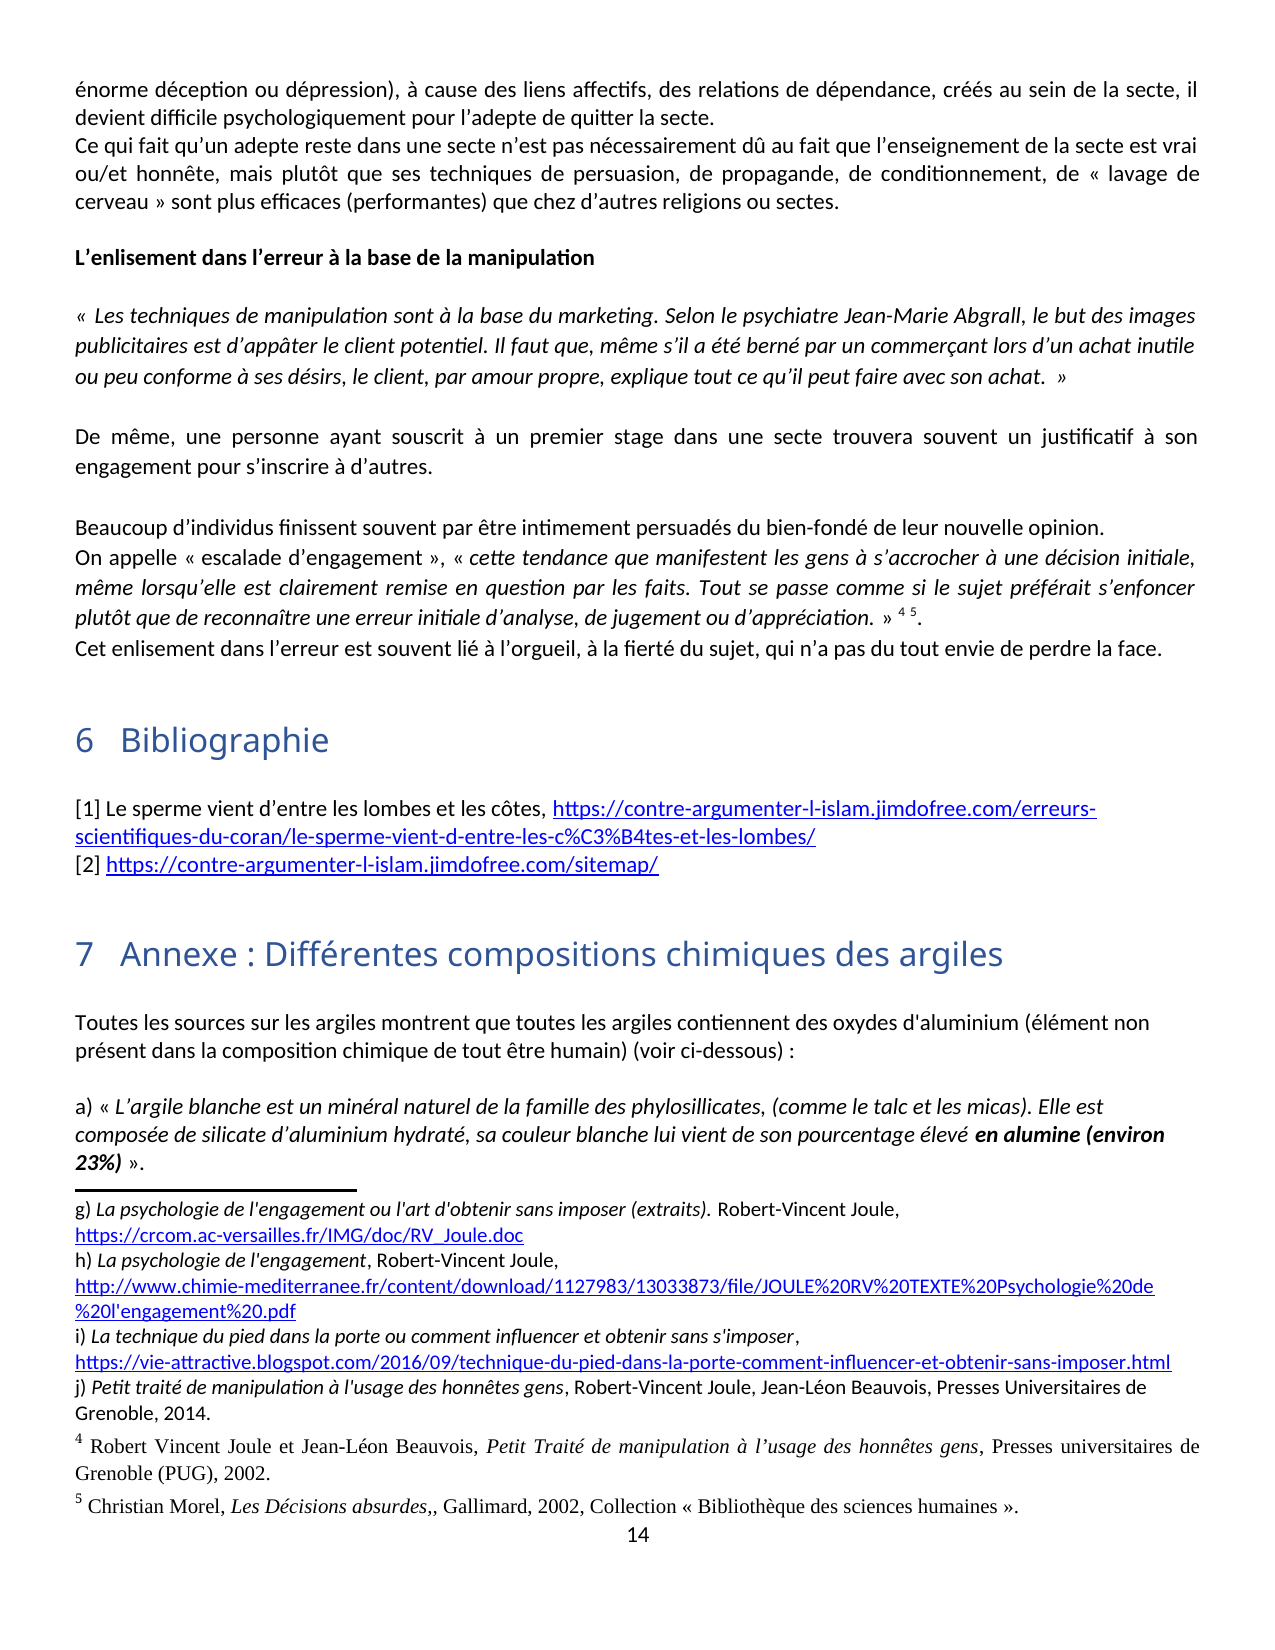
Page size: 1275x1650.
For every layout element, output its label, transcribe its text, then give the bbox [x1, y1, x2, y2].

subtitle Annexe : Différentes compositions chimiques des argiles [75, 931, 1200, 976]
text On appelle « escalade d’engagement », « cette tendance que manifestent les gens à s’accrocher à une décision initiale, même lorsqu’elle est clairement remise en question par les faits. Tout se passe comme si le sujet préférait s’enfoncer plutôt que de reconnaître une erreur initiale d’analyse, de jugement ou d’appréciation. » . [75, 543, 1200, 631]
text Beaucoup d’individus finissent souvent par être intimement persuadés du bien-fondé de leur nouvelle opinion. [75, 513, 1200, 541]
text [75, 75, 1200, 131]
text [2] https://contre-argumenter-l-islam.jimdofree.com/sitemap/ [75, 850, 1200, 878]
text a) « L’argile blanche est un minéral naturel de la famille des phylosillicates, (comme le talc et les micas). Elle est composée de silicate d’aluminium hydraté, sa couleur blanche lui vient de son pourcentage élevé en alumine (environ 23%) ». [75, 1092, 1200, 1176]
text Ce qui fait qu’un adepte reste dans une secte n’est pas nécessairement dû au fait que l’enseignement de la secte est vrai ou/et honnête, mais plutôt que ses techniques de persuasion, de propagande, de conditionnement, de « lavage de cerveau » sont plus efficaces (performantes) que chez d’autres religions ou sectes. [75, 131, 1200, 215]
subtitle Bibliographie [75, 717, 1200, 762]
text De même, une personne ayant souscrit à un premier stage dans une secte trouvera souvent un justificatif à son engagement pour s’inscrire à d’autres. [75, 422, 1200, 480]
text L’enlisement dans l’erreur à la base de la manipulation [75, 243, 1200, 271]
text « Les techniques de manipulation sont à la base du marketing. Selon le psychiatre Jean-Marie Abgrall, le but des images publicitaires est d’appâter le client potentiel. Il faut que, même s’il a été berné par un commerçant lors d’un achat inutile ou peu conforme à ses désirs, le client, par amour propre, explique tout ce qu’il peut faire avec son achat. » [75, 301, 1200, 390]
text Cet enlisement dans l’erreur est souvent lié à l’orgueil, à la fierté du sujet, qui n’a pas du tout envie de perdre la face. [75, 634, 1200, 662]
text [1] Le sperme vient d’entre les lombes et les côtes, https://contre-argumenter-l-islam.jimdofree.com/erreurs-scientifiques-du-coran/le-sperme-vient-d-entre-les-c%C3%B4tes-et-les-lombes/ [75, 794, 1200, 850]
text Toutes les sources sur les argiles montrent que toutes les argiles contiennent des oxydes d'aluminium (élément non présent dans la composition chimique de tout être humain) (voir ci-dessous) : [75, 1008, 1200, 1064]
